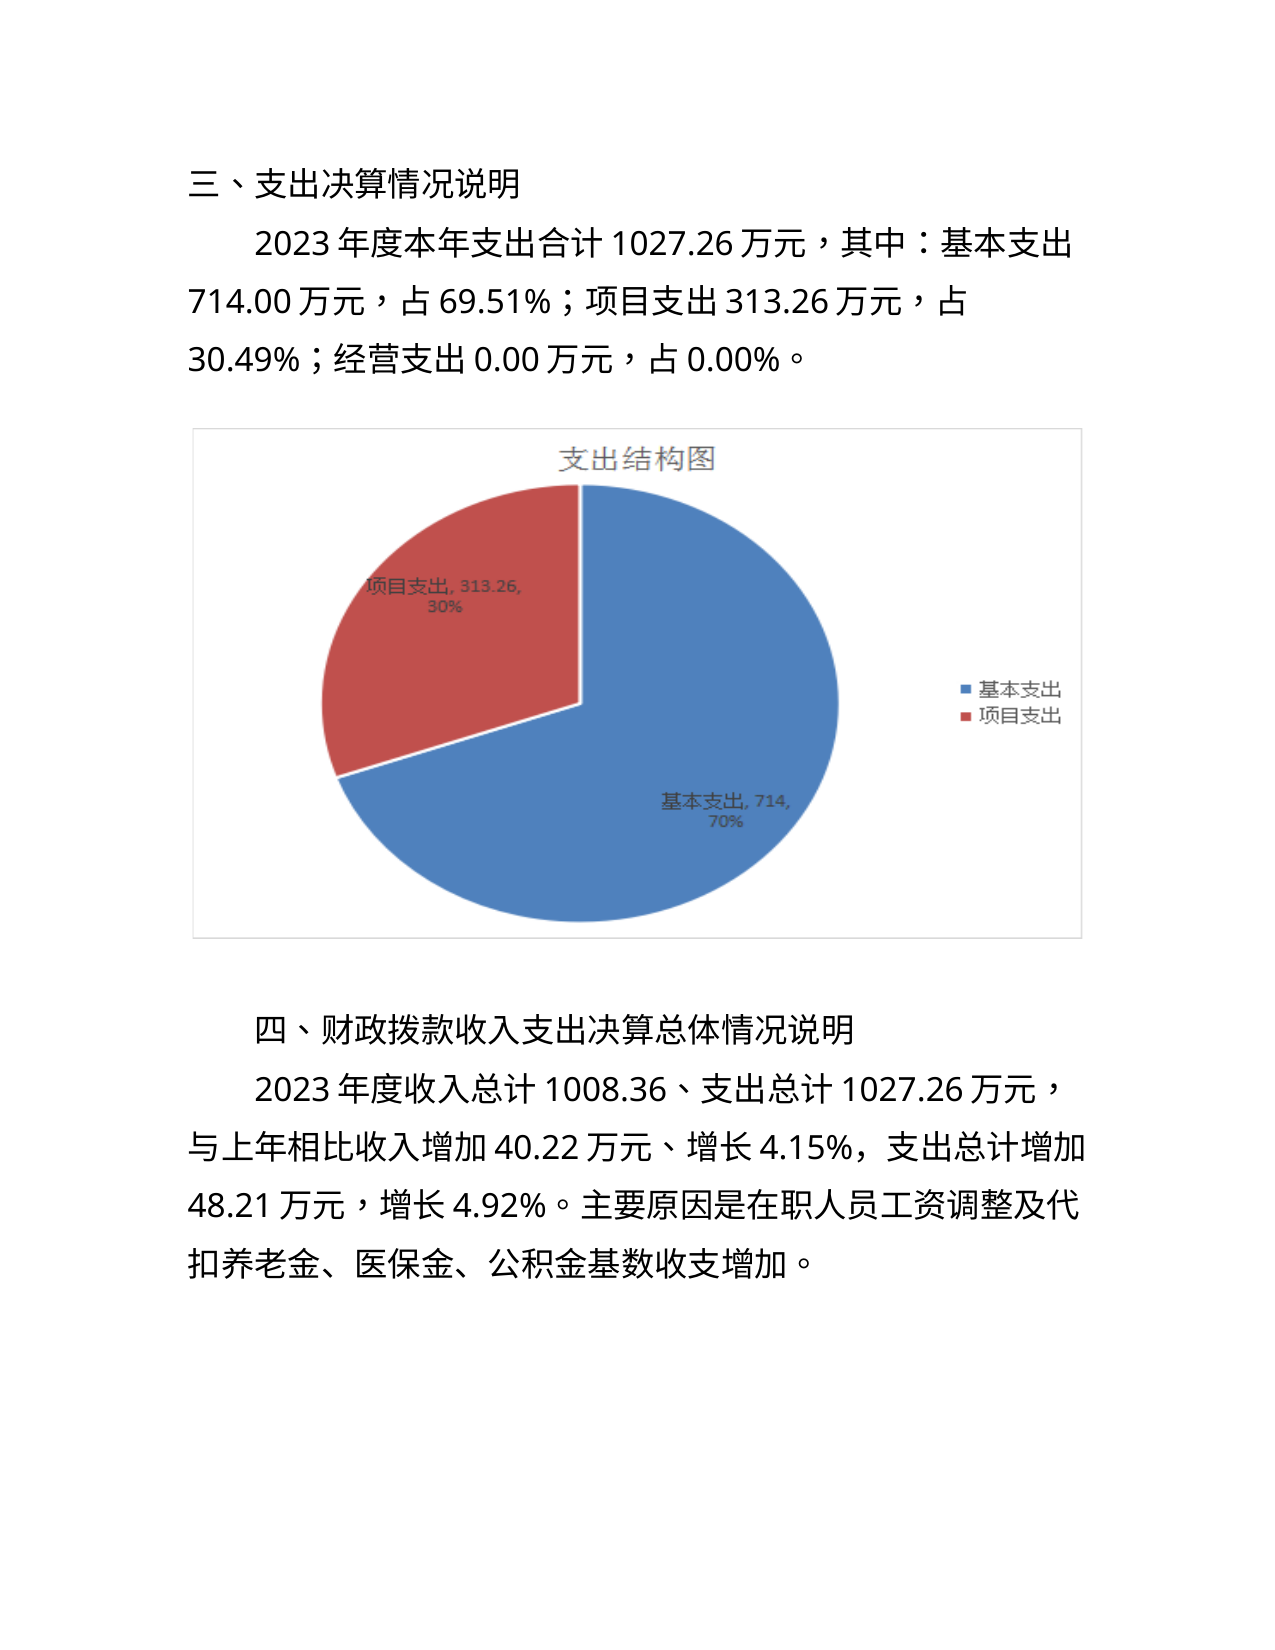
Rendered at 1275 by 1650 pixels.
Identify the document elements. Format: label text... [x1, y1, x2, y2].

text 2023年度收入总计1008.36、支出总计1027.26万元，与上年相比收入增加40.22万元、增长4.15%，支出总计增加48.21万元，增长4.92%。主要原因是在职人员工资调整及代扣养老金、医保金、公积金基数收支增加。 [187, 1054, 1087, 1288]
text 2023年度本年支出合计1027.26万元，其中：基本支出714.00万元，占69.51%；项目支出313.26万元，占30.49%；经营支出0.00万元，占0.00%。 [187, 208, 1087, 383]
text 三、支出决算情况说明 [187, 150, 1087, 208]
picture [192, 428, 1083, 939]
text 四、财政拨款收入支出决算总体情况说明 [187, 996, 1087, 1054]
